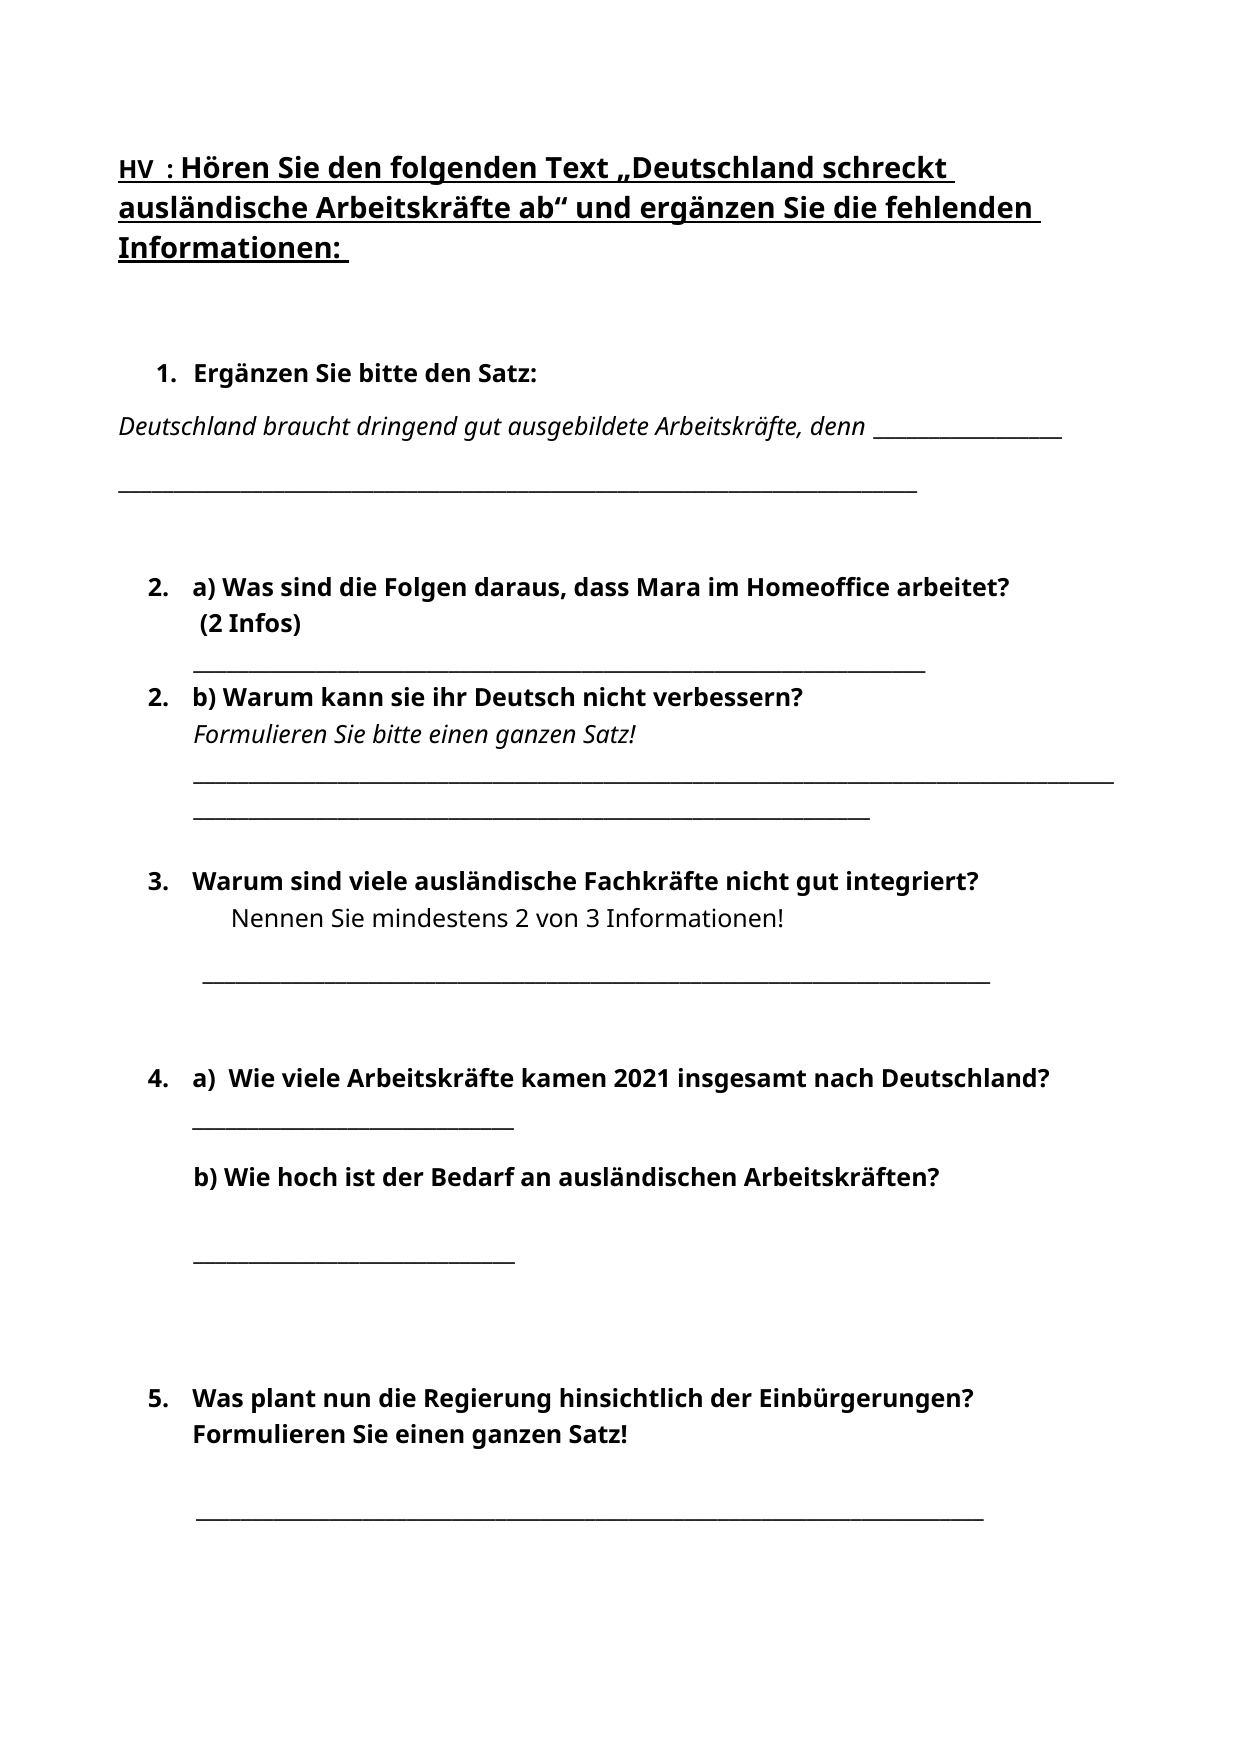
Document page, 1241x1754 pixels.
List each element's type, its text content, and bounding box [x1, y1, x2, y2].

text (2 Infos) [193, 606, 1122, 640]
text HV : Hören Sie den folgenden Text „Deutschland schreckt ausländische Arbeitskräfte ab“ und ergänzen Sie die fehlenden Informationen: [118, 148, 1122, 267]
list b) Warum kann sie ihr Deutsch nicht verbessern? [148, 679, 1122, 714]
list Was plant nun die Regierung hinsichtlich der Einbürgerungen? Formulieren Sie einen ganzen Satz! [148, 1380, 1122, 1451]
list Warum sind viele ausländische Fachkräfte nicht gut integriert? [148, 863, 1122, 897]
text Nennen Sie mindestens 2 von 3 Informationen! [231, 900, 1122, 934]
text ________________________________________________________________________ [118, 462, 1122, 496]
list a) Wie viele Arbeitskräfte kamen 2021 insgesamt nach Deutschland? _____________________________ [148, 1061, 1122, 1134]
list Ergänzen Sie bitte den Satz: [156, 356, 1122, 389]
text Deutschland braucht dringend gut ausgebildete Arbeitskräfte, denn _________________ [118, 409, 1122, 443]
list a) Was sind die Folgen daraus, dass Mara im Homeoffice arbeitet? [148, 569, 1122, 603]
text ________________________________________________________________________________________________________________________________________________ [193, 753, 1122, 824]
text _______________________________________________________________________ [118, 1491, 1122, 1525]
text __________________________________________________________________ [193, 643, 1122, 677]
text Formulieren Sie bitte einen ganzen Satz! [193, 716, 1122, 750]
text _______________________________________________________________________ [118, 954, 1122, 988]
text b) Wie hoch ist der Bedarf an ausländischen Arbeitskräften? [193, 1160, 1122, 1194]
text _____________________________ [193, 1233, 1122, 1267]
